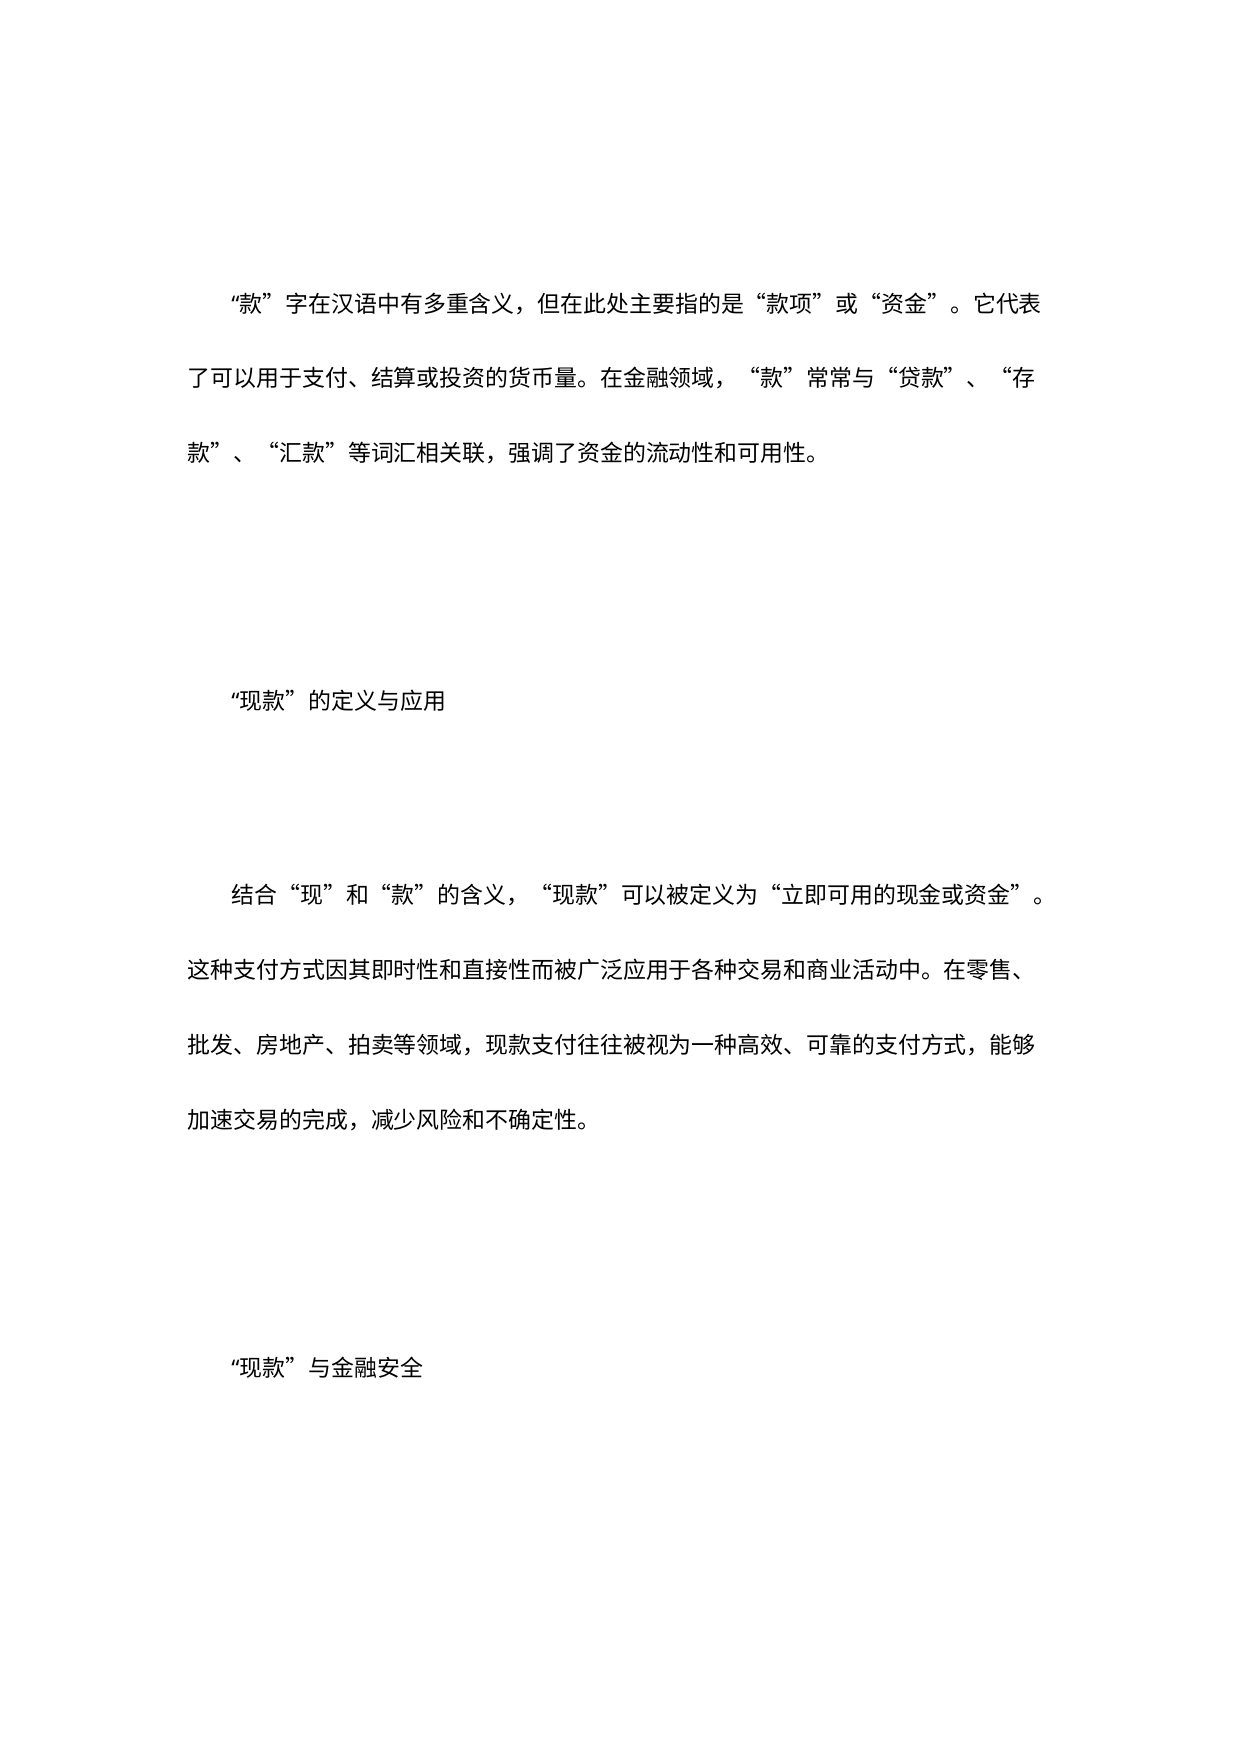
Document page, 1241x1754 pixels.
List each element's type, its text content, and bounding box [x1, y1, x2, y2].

text 结合“现”和“款”的含义，“现款”可以被定义为“立即可用的现金或资金”。这种支付方式因其即时性和直接性而被广泛应用于各种交易和商业活动中。在零售、批发、房地产、拍卖等领域，现款支付往往被视为一种高效、可靠的支付方式，能够加速交易的完成，减少风险和不确定性。 [187, 862, 1053, 1151]
text “款”字在汉语中有多重含义，但在此处主要指的是“款项”或“资金”。它代表了可以用于支付、结算或投资的货币量。在金融领域，“款”常常与“贷款”、“存款”、“汇款”等词汇相关联，强调了资金的流动性和可用性。 [187, 270, 1053, 484]
text “现款”与金融安全 [187, 1334, 1053, 1399]
text “现款”的定义与应用 [187, 667, 1053, 732]
